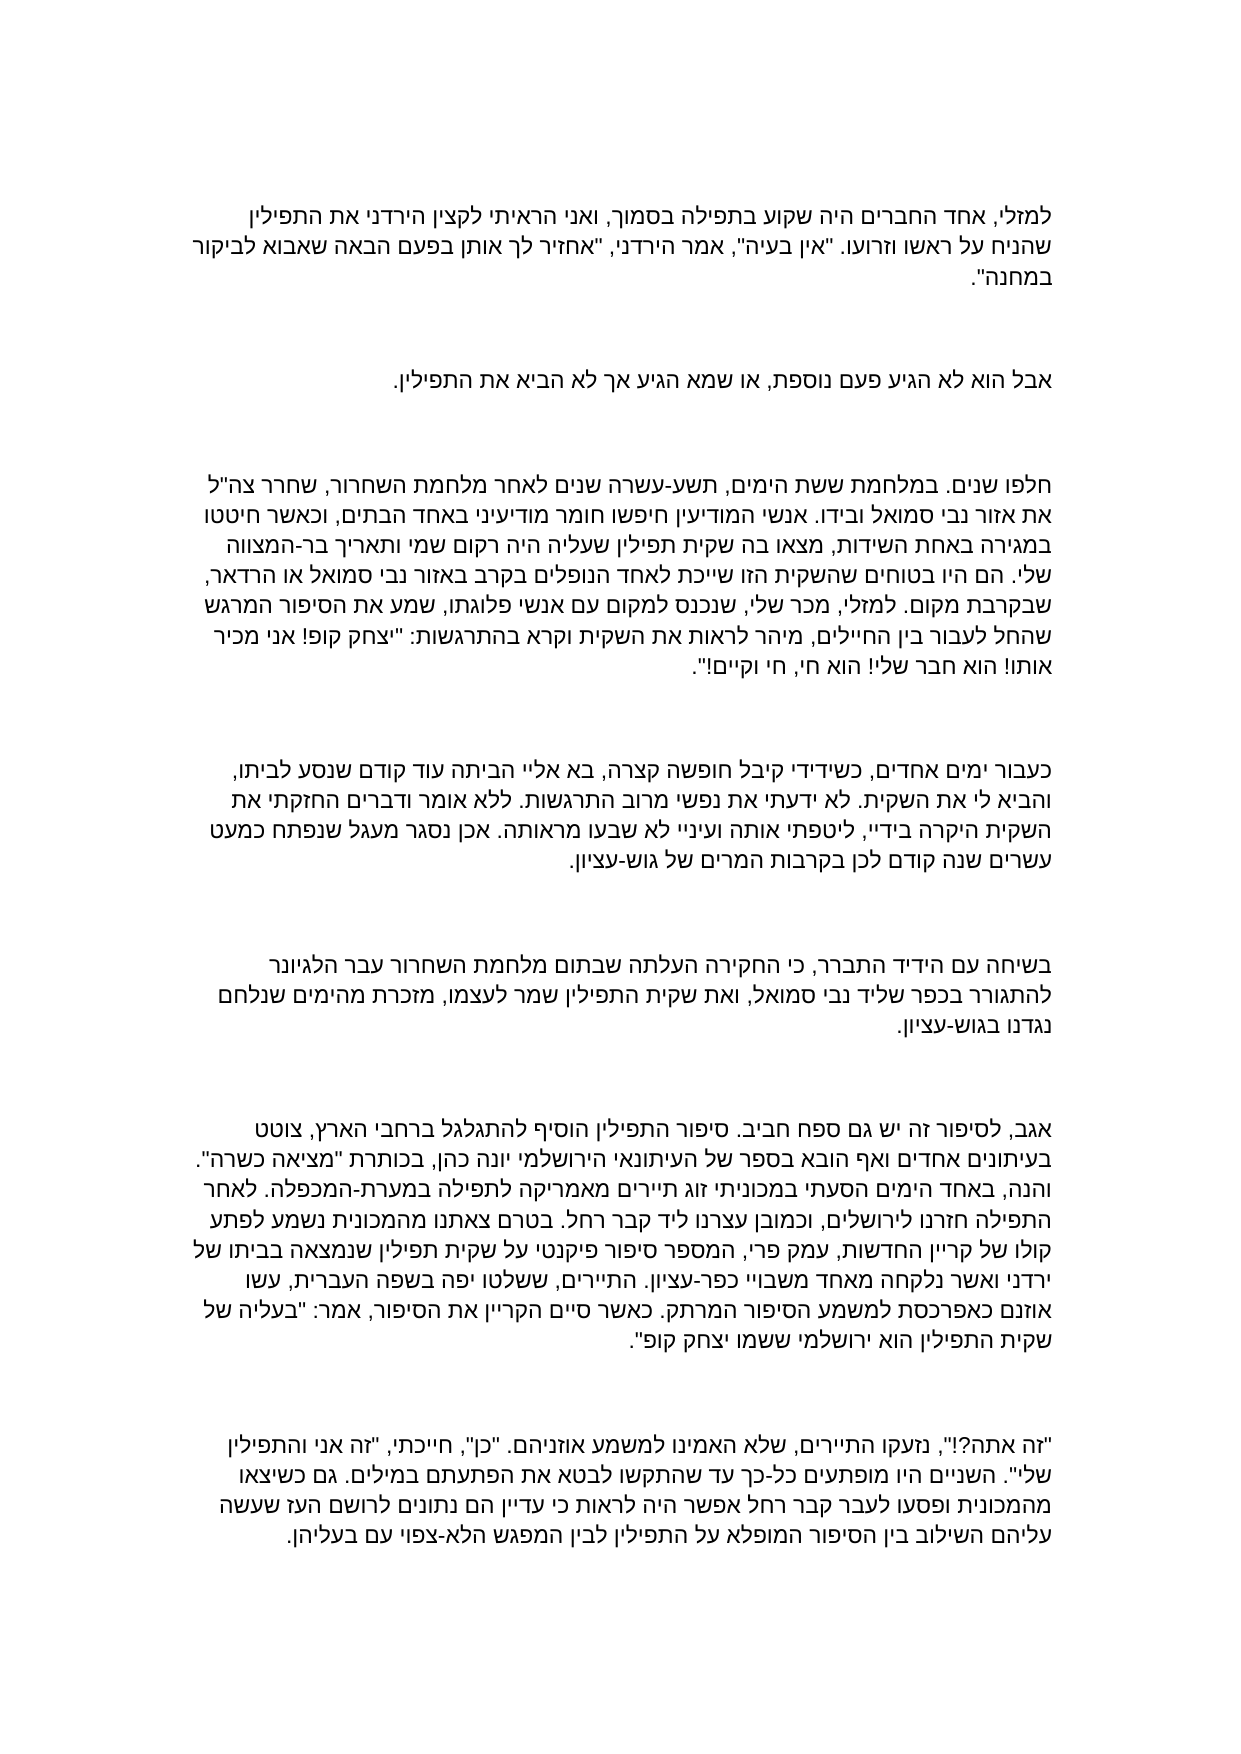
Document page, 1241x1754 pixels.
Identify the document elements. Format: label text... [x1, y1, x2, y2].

text בשיחה עם הידיד התברר, כי החקירה העלתה שבתום מלחמת השחרור עבר הלגיונר להתגורר בכפר שליד נבי סמואל, ואת שקית התפילין שמר לעצמו, מזכרת מהימים שנלחם נגדנו בגוש-עציון. [187, 952, 1053, 1038]
text "זה אתה?!", נזעקו התיירים, שלא האמינו למשמע אוזניהם. "כן", חייכתי, "זה אני והתפילין שלי". השניים היו מופתעים כל-כך עד שהתקשו לבטא את הפתעתם במילים. גם כשיצאו מהמכונית ופסעו לעבר קבר רחל אפשר היה לראות כי עדיין הם נתונים לרושם העז שעשה עליהם השילוב בין הסיפור המופלא על התפילין לבין המפגש הלא-צפוי עם בעליהן. [187, 1432, 1053, 1548]
text אגב, לסיפור זה יש גם ספח חביב. סיפור התפילין הוסיף להתגלגל ברחבי הארץ, צוטט בעיתונים אחדים ואף הובא בספר של העיתונאי הירושלמי יונה כהן, בכותרת "מציאה כשרה". והנה, באחד הימים הסעתי במכוניתי זוג תיירים מאמריקה לתפילה במערת-המכפלה. לאחר התפילה חזרנו לירושלים, וכמובן עצרנו ליד קבר רחל. בטרם צאתנו מהמכונית נשמע לפתע קולו של קריין החדשות, עמק פרי, המספר סיפור פיקנטי על שקית תפילין שנמצאה בביתו של ירדני ואשר נלקחה מאחד משבויי כפר-עציון. התיירים, ששלטו יפה בשפה העברית, עשו אוזנם כאפרכסת למשמע הסיפור המרתק. כאשר סיים הקריין את הסיפור, אמר: "בעליה של שקית התפילין הוא ירושלמי ששמו יצחק קופ". [187, 1116, 1053, 1354]
text אבל הוא לא הגיע פעם נוספת, או שמא הגיע אך לא הביא את התפילין. [187, 367, 1053, 394]
text למזלי, אחד החברים היה שקוע בתפילה בסמוך, ואני הראיתי לקצין הירדני את התפילין שהניח על ראשו וזרועו. "אין בעיה", אמר הירדני, "אחזיר לך אותן בפעם הבאה שאבוא לביקור במחנה". [187, 203, 1053, 290]
text חלפו שנים. במלחמת ששת הימים, תשע-עשרה שנים לאחר מלחמת השחרור, שחרר צה"ל את אזור נבי סמואל ובידו. אנשי המודיעין חיפשו חומר מודיעיני באחד הבתים, וכאשר חיטטו במגירה באחת השידות, מצאו בה שקית תפילין שעליה היה רקום שמי ותאריך בר-המצווה שלי. הם היו בטוחים שהשקית הזו שייכת לאחד הנופלים בקרב באזור נבי סמואל או הרדאר, שבקרבת מקום. למזלי, מכר שלי, שנכנס למקום עם אנשי פלוגתו, שמע את הסיפור המרגש שהחל לעבור בין החיילים, מיהר לראות את השקית וקרא בהתרגשות: "יצחק קופ! אני מכיר אותו! הוא חבר שלי! הוא חי, חי וקיים!". [187, 472, 1053, 679]
text כעבור ימים אחדים, כשידידי קיבל חופשה קצרה, בא אליי הביתה עוד קודם שנסע לביתו, והביא לי את השקית. לא ידעתי את נפשי מרוב התרגשות. ללא אומר ודברים החזקתי את השקית היקרה בידיי, ליטפתי אותה ועיניי לא שבעו מראותה. אכן נסגר מעגל שנפתח כמעט עשרים שנה קודם לכן בקרבות המרים של גוש-עציון. [187, 757, 1053, 874]
